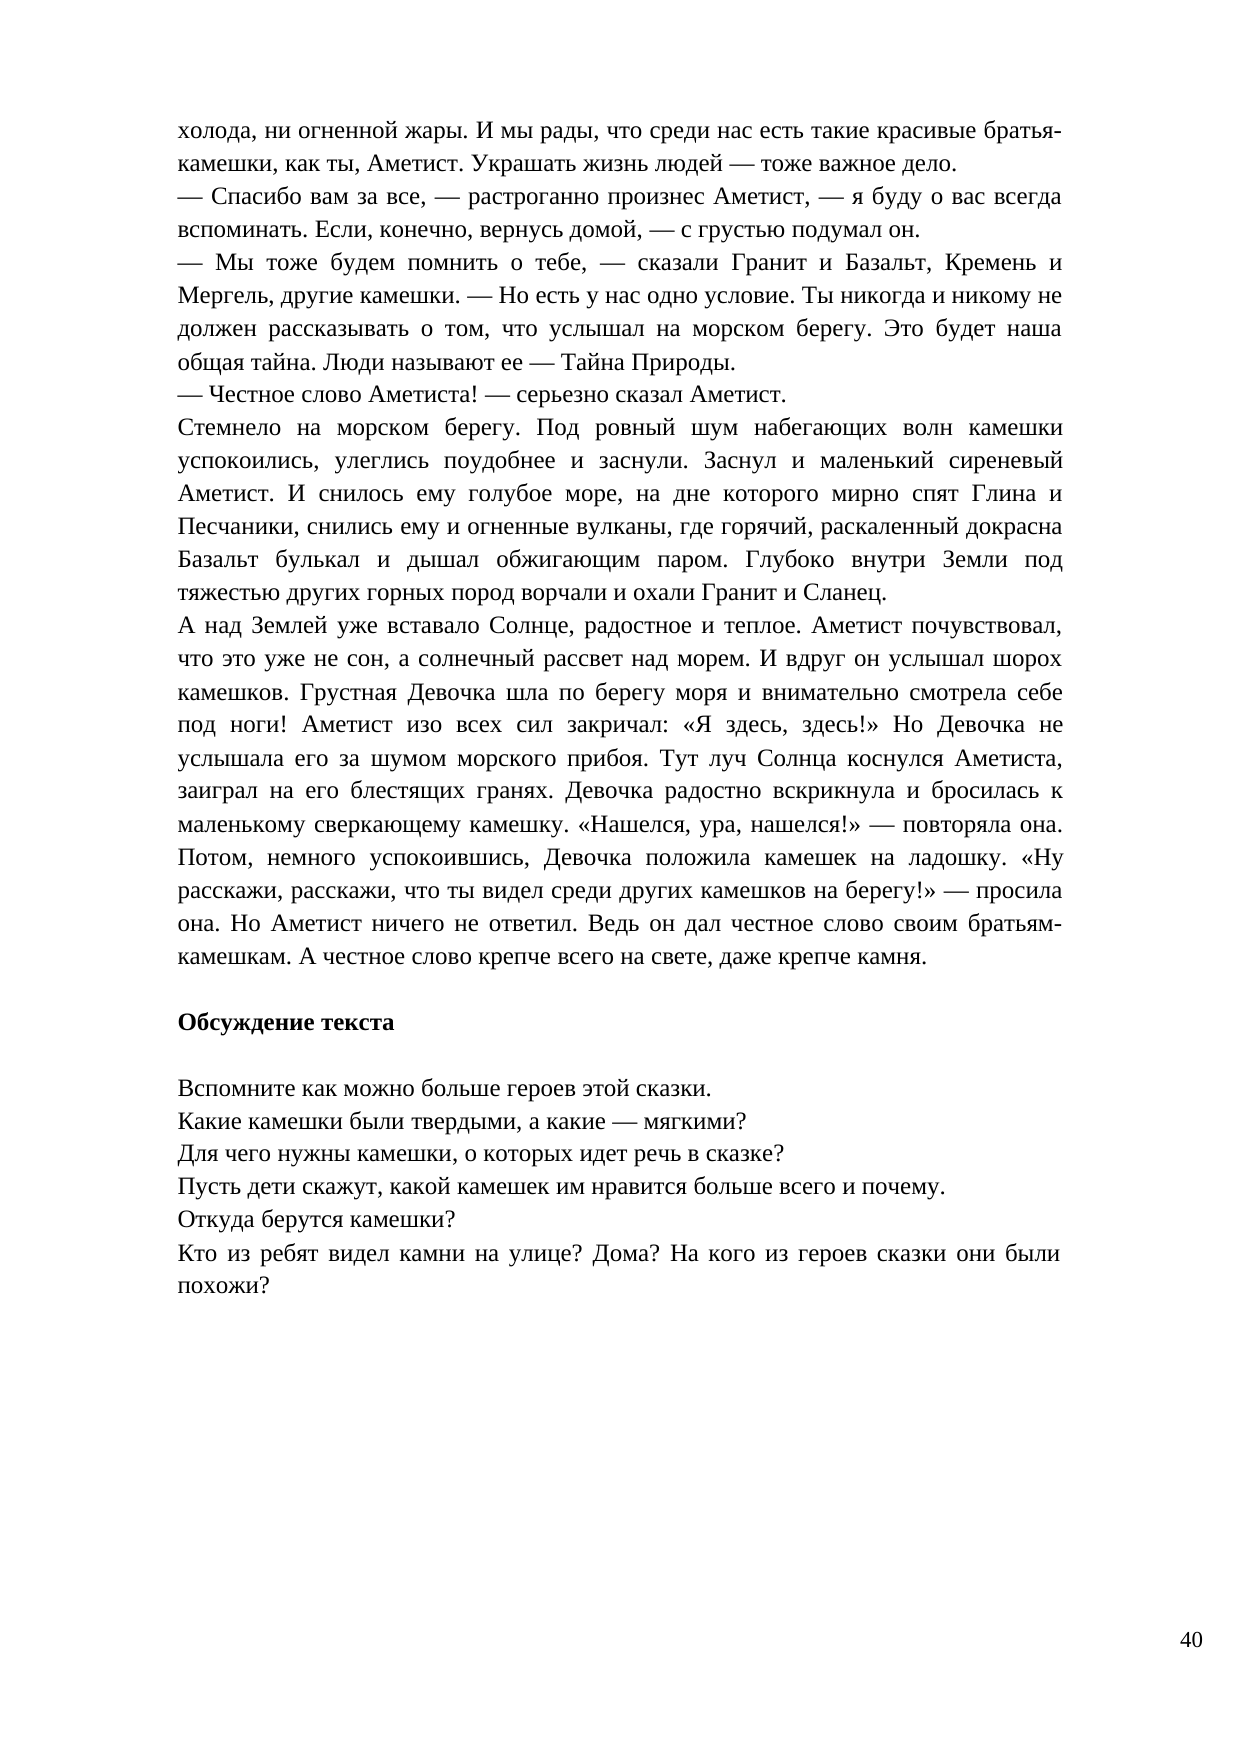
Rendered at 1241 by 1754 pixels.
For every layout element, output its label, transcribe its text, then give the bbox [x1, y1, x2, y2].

text Пусть дети скажут, какой камешек им нравится больше всего и почему. Откуда берутся камешки? [177, 1171, 963, 1233]
list Спасибо вам за все, — растроганно произнес Аметист, — я буду о вас всегда вспоминать. Если, конечно, вернусь домой, — с грустью подумал он. [177, 181, 1063, 243]
list Мы тоже будем помнить о тебе, — сказали Гранит и Базальт, Кремень и Мергель, другие камешки. — Но есть у нас одно условие. Ты никогда и никому не должен рассказывать о том, что услышал на морском берегу. Это будет наша общая тайна. Люди называют ее — Тайна Природы. [177, 247, 1063, 375]
text холода, ни огненной жары. И мы рады, что среди нас есть такие красивые братья- камешки, как ты, Аметист. Украшать жизнь людей — тоже важное дело. [177, 115, 1064, 177]
text Вспомните как можно больше героев этой сказки. Какие камешки были твердыми, а какие — мягкими? [177, 1073, 769, 1134]
text А над Землей уже вставало Солнце, радостное и теплое. Аметист почувствовал, что это уже не сон, а солнечный рассвет над морем. И вдруг он услышал шорох камешков. Грустная Девочка шла по берегу моря и внимательно смотрела себе под ноги! Аметист изо всех сил закричал: «Я здесь, здесь!» Но Девочка не услышала его за шумом морского прибоя. Тут луч Солнца коснулся Аметиста, заиграл на его блестящих гранях. Девочка радостно вскрикнула и бросилась к маленькому сверкающему камешку. «Нашелся, ура, нашелся!» — повторяла она. Потом, немного успокоившись, Девочка положила камешек на ладошку. «Ну расскажи, расскажи, что ты видел среди других камешков на берегу!» — просила она. Но Аметист ничего не ответил. Ведь он дал честное слово своим братьям- камешкам. А честное слово крепче всего на свете, даже крепче камня. [177, 611, 1064, 969]
text Кто из ребят видел камни на улице? Дома? На кого из героев сказки они были похожи? [177, 1238, 1122, 1299]
text Стемнело на морском берегу. Под ровный шум набегающих волн камешки успокоились, улеглись поудобнее и заснули. Заснул и маленький сиреневый Аметист. И снилось ему голубое море, на дне которого мирно спят Глина и Песчаники, снились ему и огненные вулканы, где горячий, раскаленный докрасна Базальт булькал и дышал обжигающим паром. Глубоко внутри Земли под тяжестью других горных пород ворчали и охали Гранит и Сланец. [177, 412, 1063, 606]
list Честное слово Аметиста! — серьезно сказал Аметист. [177, 379, 1203, 408]
text Для чего нужны камешки, о которых идет речь в сказке? [177, 1139, 1203, 1167]
subtitle Обсуждение текста [177, 1007, 1203, 1036]
